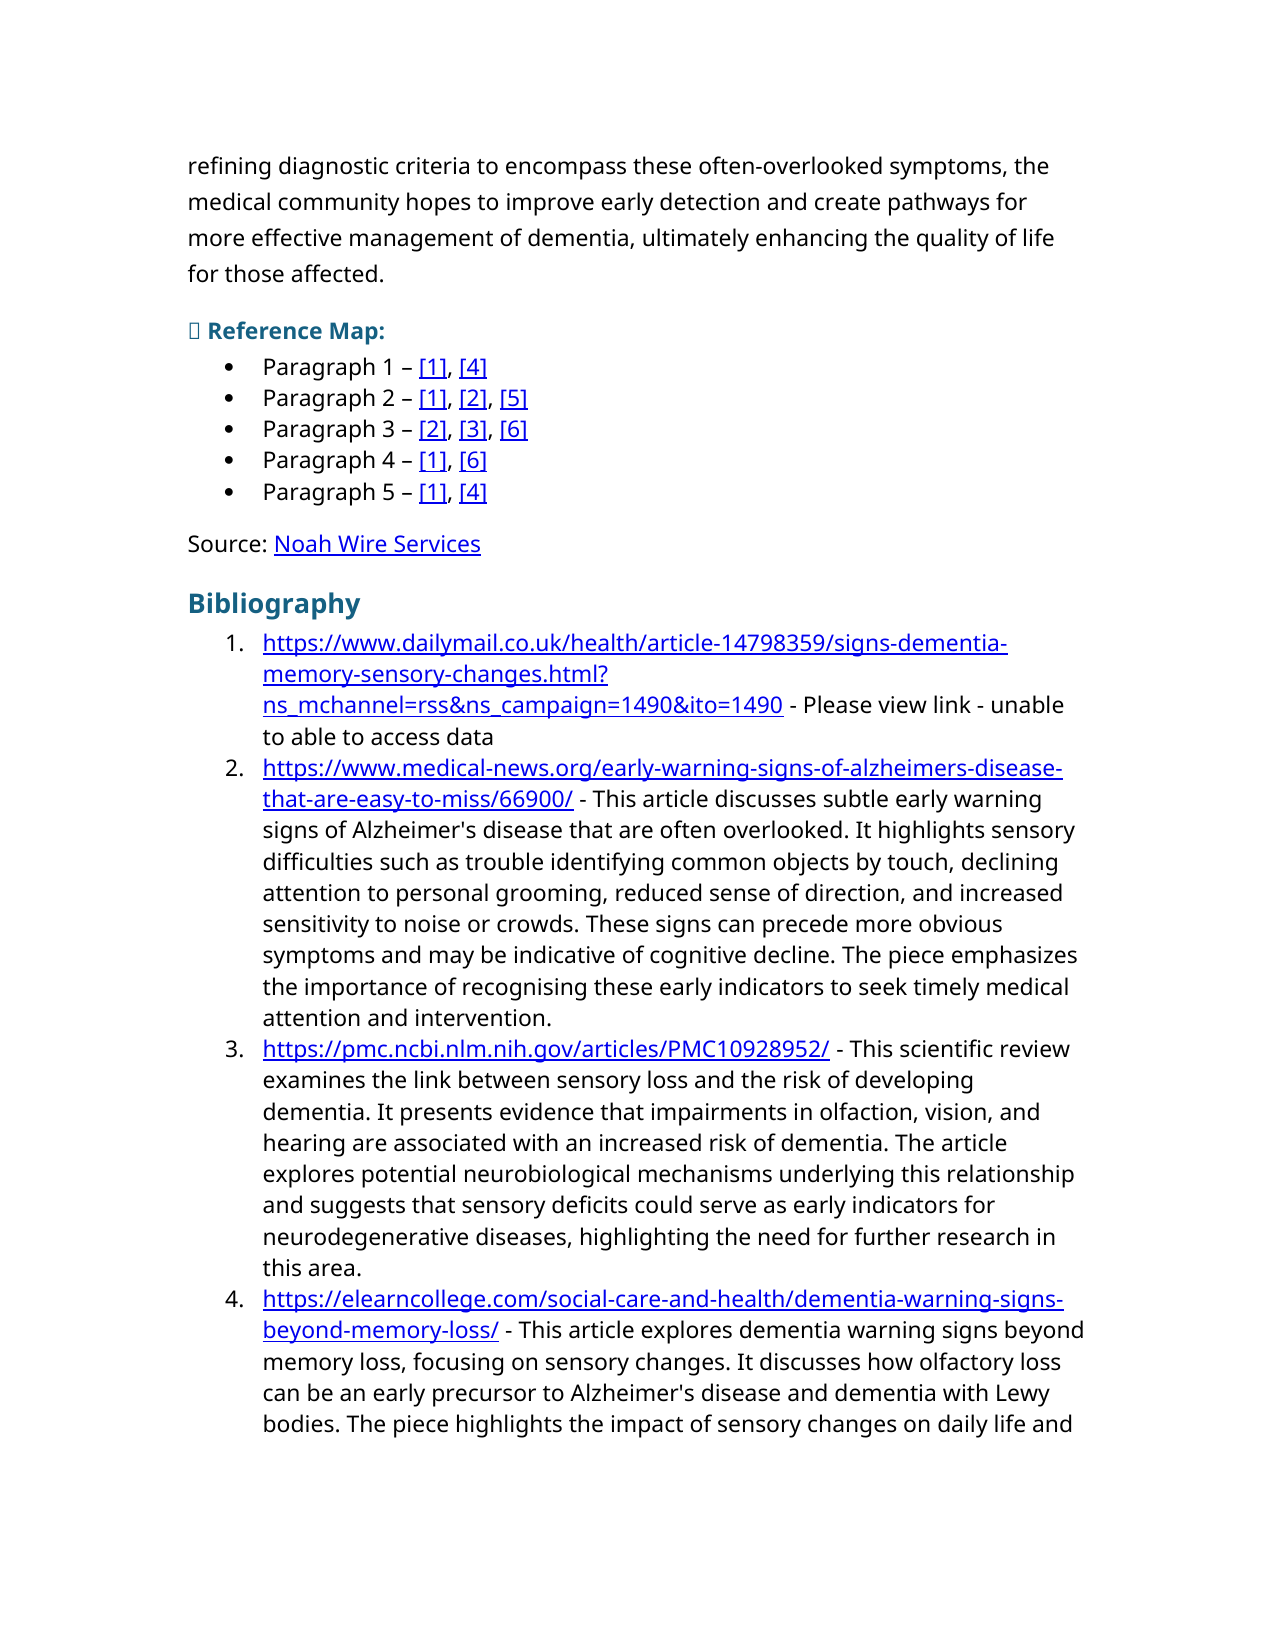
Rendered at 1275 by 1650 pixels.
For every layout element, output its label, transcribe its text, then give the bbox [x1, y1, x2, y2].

list Paragraph 4 – [1], [6] [225, 444, 1087, 476]
list https://pmc.ncbi.nlm.nih.gov/articles/PMC10928952/ - This scientific review examines the link between sensory loss and the risk of developing dementia. It presents evidence that impairments in olfaction, vision, and hearing are associated with an increased risk of dementia. The article explores potential neurobiological mechanisms underlying this relationship and suggests that sensory deficits could serve as early indicators for neurodegenerative diseases, highlighting the need for further research in this area. [225, 1033, 1087, 1283]
list Paragraph 5 – [1], [4] [225, 476, 1087, 507]
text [187, 150, 1087, 289]
subtitle Bibliography [187, 584, 1087, 621]
list https://www.medical-news.org/early-warning-signs-of-alzheimers-disease-that-are-easy-to-miss/66900/ - This article discusses subtle early warning signs of Alzheimer's disease that are often overlooked. It highlights sensory difficulties such as trouble identifying common objects by touch, declining attention to personal grooming, reduced sense of direction, and increased sensitivity to noise or crowds. These signs can precede more obvious symptoms and may be indicative of cognitive decline. The piece emphasizes the importance of recognising these early indicators to seek timely medical attention and intervention. [225, 752, 1087, 1033]
list Paragraph 2 – [1], [2], [5] [225, 382, 1087, 413]
text Source: Noah Wire Services [187, 528, 1087, 559]
list https://www.dailymail.co.uk/health/article-14798359/signs-dementia-memory-sensory-changes.html?ns_mchannel=rss&ns_campaign=1490&ito=1490 - Please view link - unable to able to access data [225, 627, 1087, 752]
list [225, 1283, 1087, 1439]
subtitle 📌 Reference Map: [187, 314, 1087, 346]
list Paragraph 3 – [2], [3], [6] [225, 413, 1087, 444]
list Paragraph 1 – [1], [4] [225, 351, 1087, 382]
